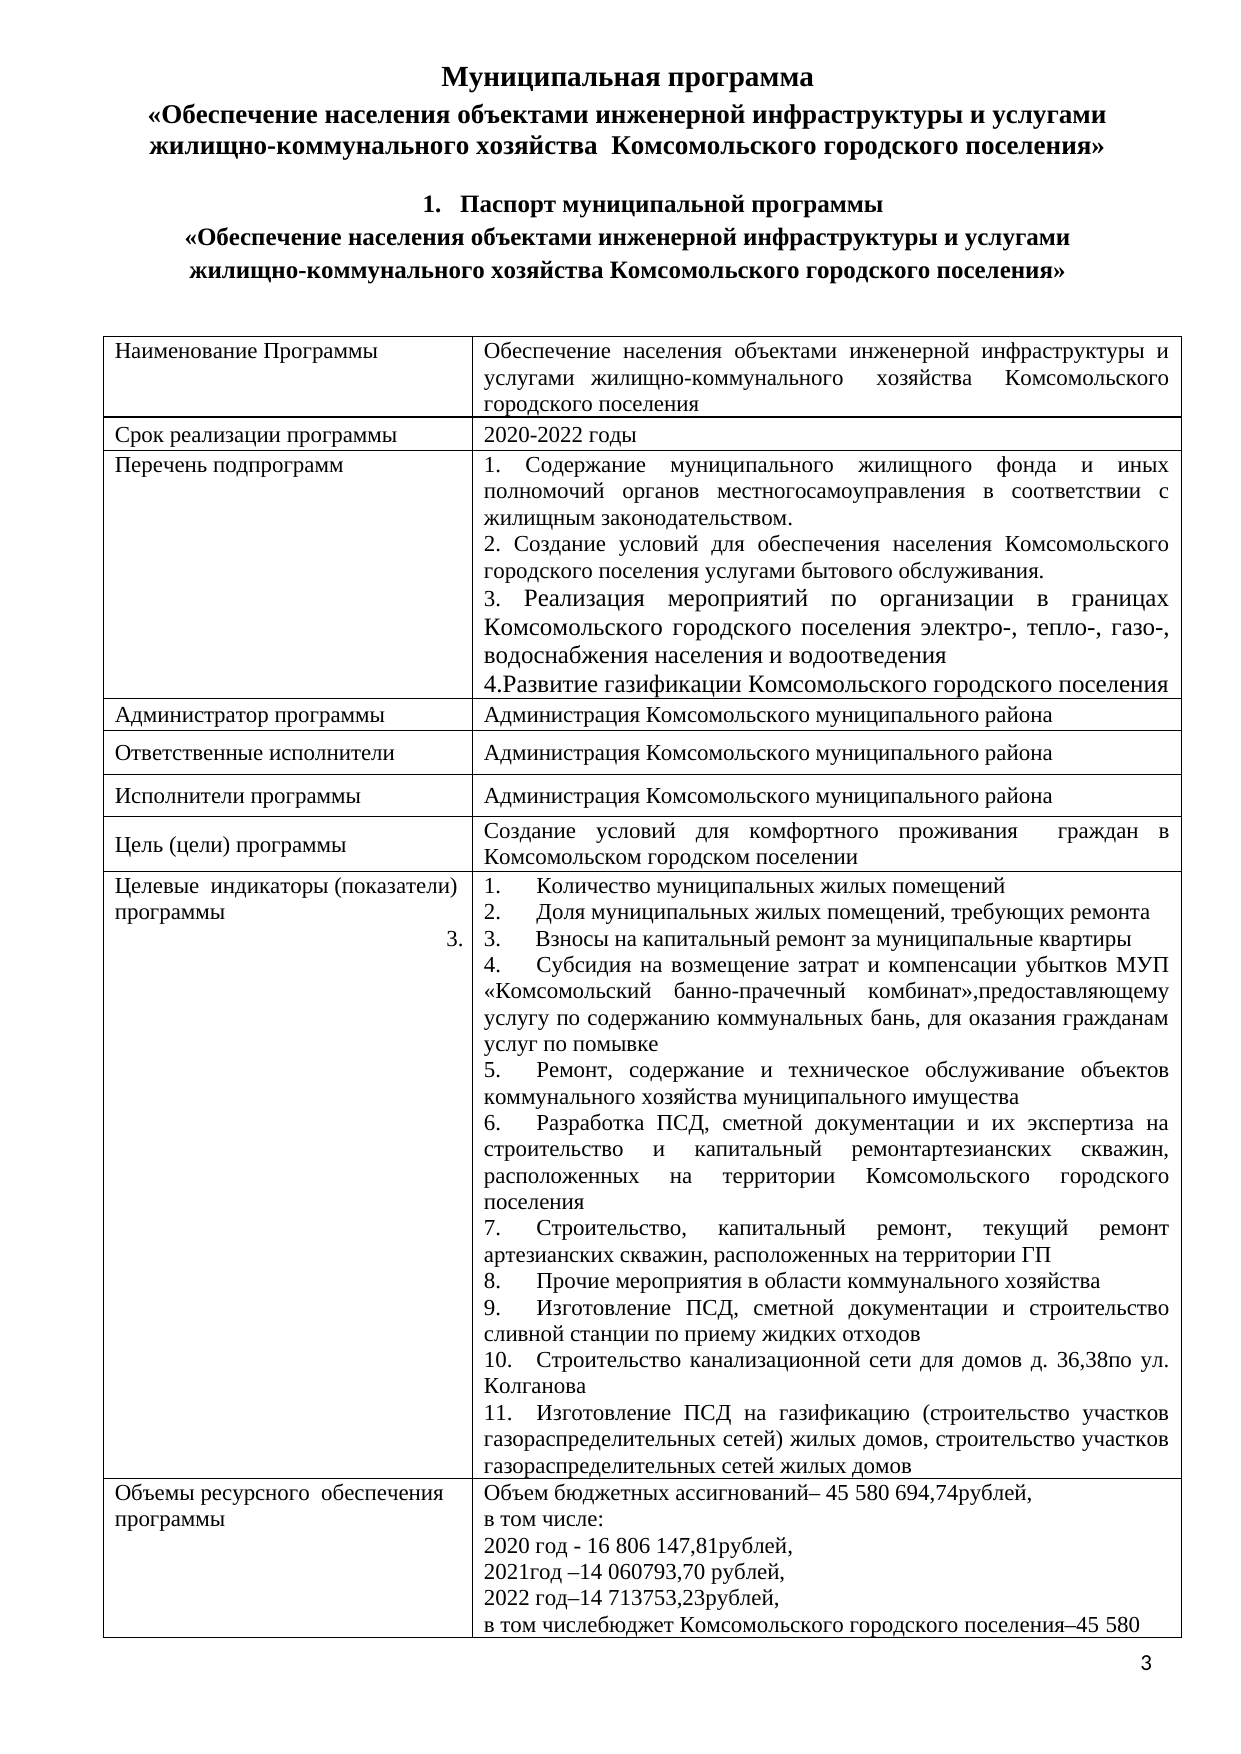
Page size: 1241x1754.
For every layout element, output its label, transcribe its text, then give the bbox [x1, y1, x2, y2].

text «Обеспечение населения объектами инженерной инфраструктуры и услугами [103, 98, 1152, 129]
table_cell Перечень подпрограмм [104, 451, 472, 698]
table_cell 1. Содержание муниципального жилищного фонда и иных полномочий органов местногосамоуправления в соответствии с жилищным законодательством. 2. Создание условий для обеспечения населения Комсомольского городского поселения услугами бытового обслуживания. 3. Реализация мероприятий по организации в границах Комсомольского городского поселения электро-, тепло-, газо-, водоснабжения населения и водоотведения 4.Развитие газификации Комсомольского городского поселения [473, 451, 1181, 698]
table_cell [104, 1479, 472, 1637]
table_header Наименование Программы [104, 337, 472, 416]
text Муниципальная программа [103, 59, 1152, 93]
table_cell Администрация Комсомольского муниципального района [473, 699, 1181, 730]
table_cell Количество муниципальных жилых помещений Доля муниципальных жилых помещений, требующих ремонта 3. Взносы на капитальный ремонт за муниципальные квартиры Субсидия на возмещение затрат и компенсации убытков МУП «Комсомольский банно-прачечный комбинат»,предоставляющему услугу по содержанию коммунальных бань, для оказания гражданам услуг по помывке Ремонт, содержание и техническое обслуживание объектов коммунального хозяйства муниципального имущества Разработка ПСД, сметной документации и их экспертиза на строительство и капитальный ремонтартезианских скважин, расположенных на территории Комсомольского городского поселения Строительство, капитальный ремонт, текущий ремонт артезианских скважин, расположенных на территории ГП Прочие мероприятия в области коммунального хозяйства Изготовление ПСД, сметной документации и строительство сливной станции по приему жидких отходов Строительство канализационной сети для домов д. 36,38по ул. Колганова Изготовление ПСД на газификацию (строительство участков газораспределительных сетей) жилых домов, строительство участков газораспределительных сетей жилых домов [473, 872, 1181, 1478]
table_cell Исполнители программы [104, 775, 472, 816]
text жилищно-коммунального хозяйства Комсомольского городского поселения» [103, 129, 1152, 160]
table_cell Ответственные исполнители [104, 731, 472, 773]
table_cell Создание условий для комфортного проживания граждан в Комсомольском городском поселении [473, 817, 1181, 871]
list «Обеспечение населения объектами инженерной инфраструктуры и услугами жилищно-коммунального хозяйства Комсомольского городского поселения» [103, 222, 1152, 283]
list Паспорт муниципальной программы [154, 189, 1152, 217]
table_header Обеспечение населения объектами инженерной инфраструктуры и услугами жилищно-коммунального хозяйства Комсомольского городского поселения [473, 337, 1181, 416]
table_cell Администратор программы [104, 699, 472, 730]
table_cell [473, 1479, 1181, 1637]
table_cell Администрация Комсомольского муниципального района [473, 775, 1181, 816]
table_cell Целевые индикаторы (показатели) программы [104, 872, 472, 1478]
table_cell Цель (цели) программы [104, 817, 472, 871]
table_cell 2020-2022 годы [473, 418, 1181, 450]
table_cell Срок реализации программы [104, 418, 472, 450]
table_cell Администрация Комсомольского муниципального района [473, 731, 1181, 773]
